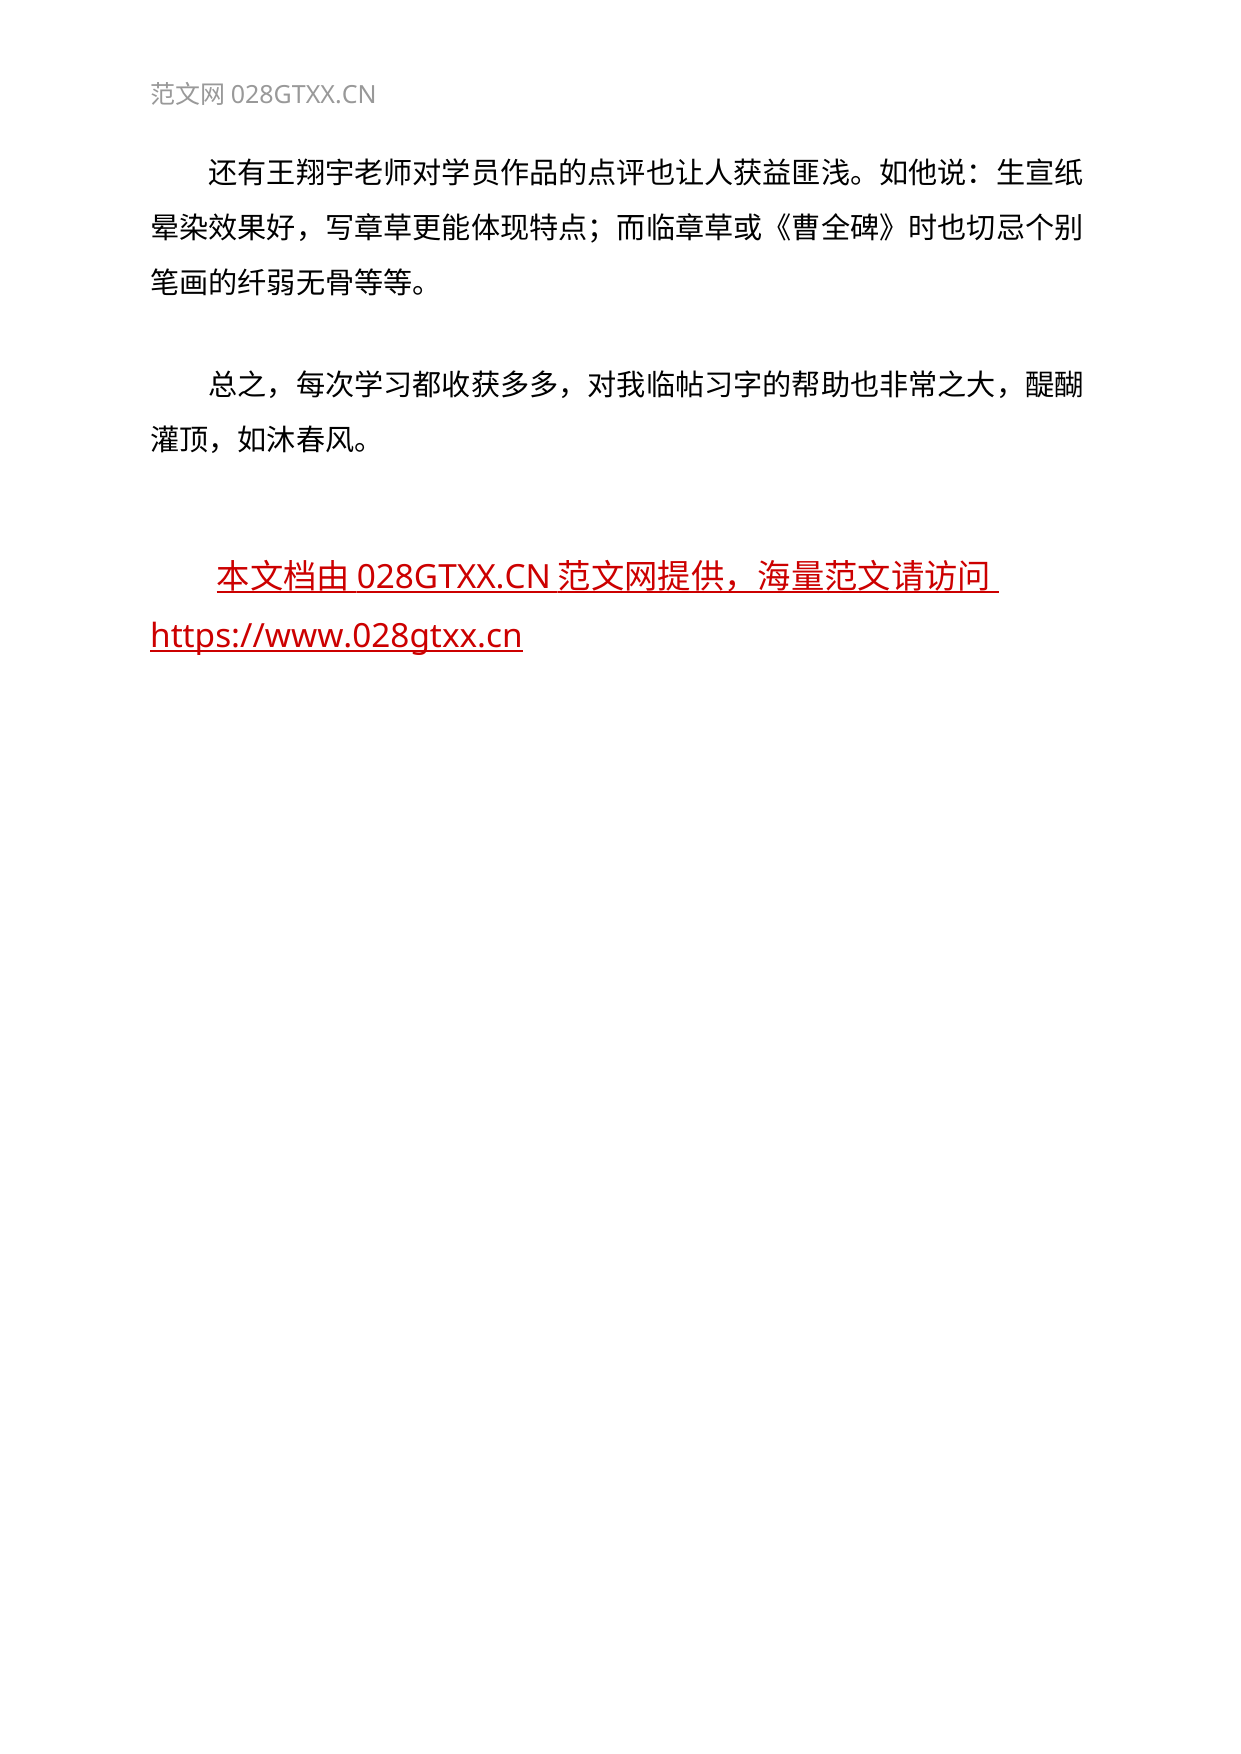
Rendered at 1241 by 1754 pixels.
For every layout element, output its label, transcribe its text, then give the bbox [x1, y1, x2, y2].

text 总之，每次学习都收获多多，对我临帖习字的帮助也非常之大，醍醐灌顶，如沐春风。 [150, 362, 1090, 459]
text 本文档由028GTXX.CN范文网提供，海量范文请访问 https://www.028gtxx.cn [150, 549, 1090, 657]
text 还有王翔宇老师对学员作品的点评也让人获益匪浅。如他说：生宣纸晕染效果好，写章草更能体现特点；而临章草或《曹全碑》时也切忌个别笔画的纤弱无骨等等。 [150, 150, 1090, 302]
